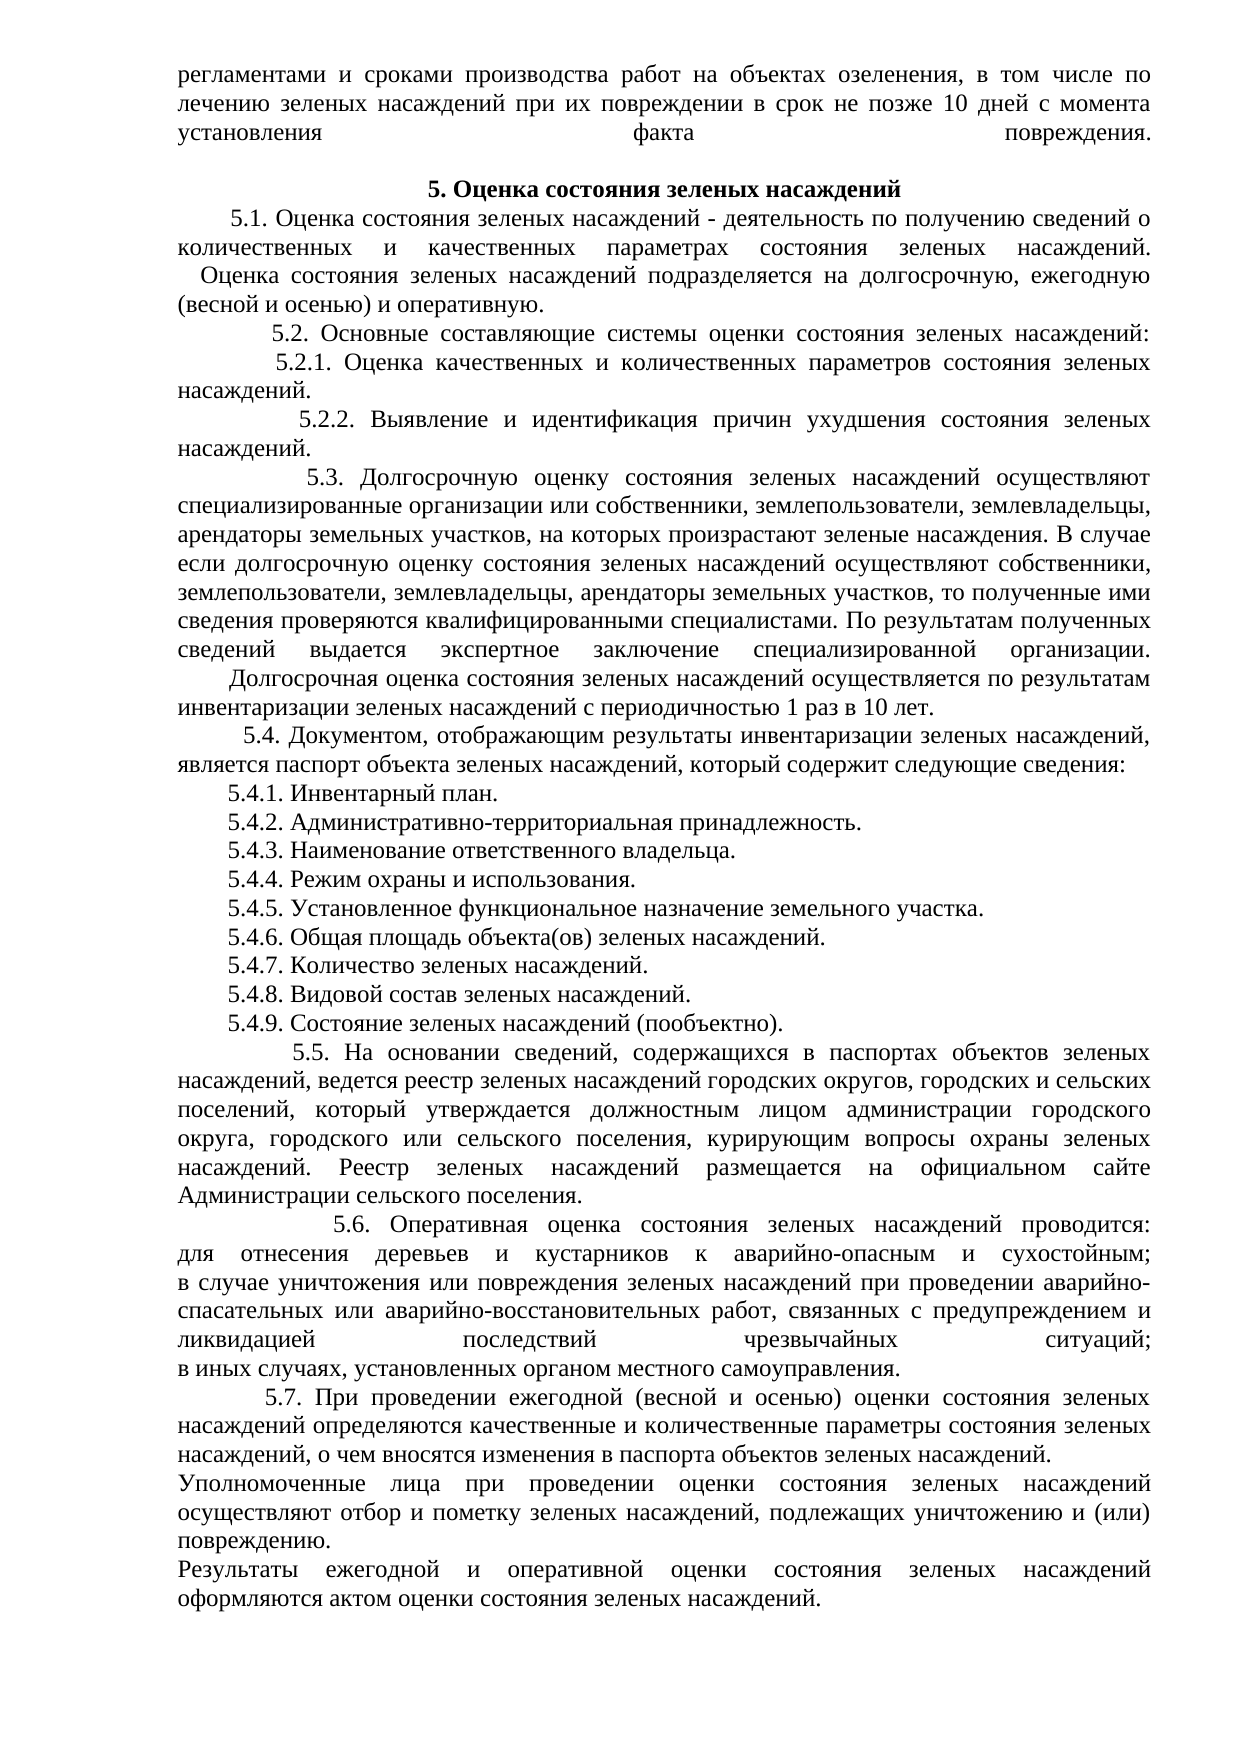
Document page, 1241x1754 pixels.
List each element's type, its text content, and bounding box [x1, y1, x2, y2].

text 5.6. Оперативная оценка состояния зеленых насаждений проводится: для отнесения деревьев и кустарников к аварийно-опасным и сухостойным; в случае уничтожения или повреждения зеленых насаждений при проведении аварийно-спасательных или аварийно-восстановительных работ, связанных с предупреждением и ликвидацией последствий чрезвычайных ситуаций; в иных случаях, установленных органом местного самоуправления. [177, 1209, 1152, 1382]
text 5.4.2. Административно-территориальная принадлежность. [177, 807, 1152, 835]
text 5.2.2. Выявление и идентификация причин ухудшения состояния зеленых насаждений. [177, 404, 1152, 462]
text 5.1. Оценка состояния зеленых насаждений - деятельность по получению сведений о количественных и качественных параметрах состояния зеленых насаждений. Оценка состояния зеленых насаждений подразделяется на долгосрочную, ежегодную (весной и осенью) и оперативную. [177, 203, 1152, 318]
text 5.4.5. Установленное функциональное назначение земельного участка. [177, 893, 1152, 922]
text 5.4.6. Общая площадь объекта(ов) зеленых насаждений. [177, 922, 1152, 950]
text 5.5. На основании сведений, содержащихся в паспортах объектов зеленых насаждений, ведется реестр зеленых насаждений городских округов, городских и сельских поселений, который утверждается должностным лицом администрации городского округа, городского или сельского поселения, курирующим вопросы охраны зеленых насаждений. Реестр зеленых насаждений размещается на официальном сайте Администрации сельского поселения. [177, 1037, 1152, 1209]
text 5.4.1. Инвентарный план. [177, 778, 1152, 807]
text 5.4.7. Количество зеленых насаждений. [177, 950, 1152, 979]
text 5.4. Документом, отображающим результаты инвентаризации зеленых насаждений, является паспорт объекта зеленых насаждений, который содержит следующие сведения: [177, 720, 1152, 778]
text 5.4.9. Состояние зеленых насаждений (пообъектно). [177, 1008, 1152, 1037]
text Результаты ежегодной и оперативной оценки состояния зеленых насаждений оформляются актом оценки состояния зеленых насаждений. [177, 1554, 1152, 1612]
text 5.3. Долгосрочную оценку состояния зеленых насаждений осуществляют специализированные организации или собственники, землепользователи, землевладельцы, арендаторы земельных участков, на которых произрастают зеленые насаждения. В случае если долгосрочную оценку состояния зеленых насаждений осуществляют собственники, землепользователи, землевладельцы, арендаторы земельных участков, то полученные ими сведения проверяются квалифицированными специалистами. По результатам полученных сведений выдается экспертное заключение специализированной организации. Долгосрочная оценка состояния зеленых насаждений осуществляется по результатам инвентаризации зеленых насаждений с периодичностью 1 раз в 10 лет. [177, 462, 1152, 720]
text 5.4.4. Режим охраны и использования. [177, 864, 1152, 893]
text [177, 59, 1152, 174]
text Уполномоченные лица при проведении оценки состояния зеленых насаждений осуществляют отбор и пометку зеленых насаждений, подлежащих уничтожению и (или) повреждению. [177, 1468, 1152, 1554]
text 5.4.8. Видовой состав зеленых насаждений. [177, 979, 1152, 1008]
text 5.2. Основные составляющие системы оценки состояния зеленых насаждений: 5.2.1. Оценка качественных и количественных параметров состояния зеленых насаждений. [177, 318, 1152, 404]
text 5.7. При проведении ежегодной (весной и осенью) оценки состояния зеленых насаждений определяются качественные и количественные параметры состояния зеленых насаждений, о чем вносятся изменения в паспорта объектов зеленых насаждений. [177, 1382, 1152, 1468]
subtitle 5. Оценка состояния зеленых насаждений [177, 174, 1152, 203]
text 5.4.3. Наименование ответственного владельца. [177, 835, 1152, 864]
